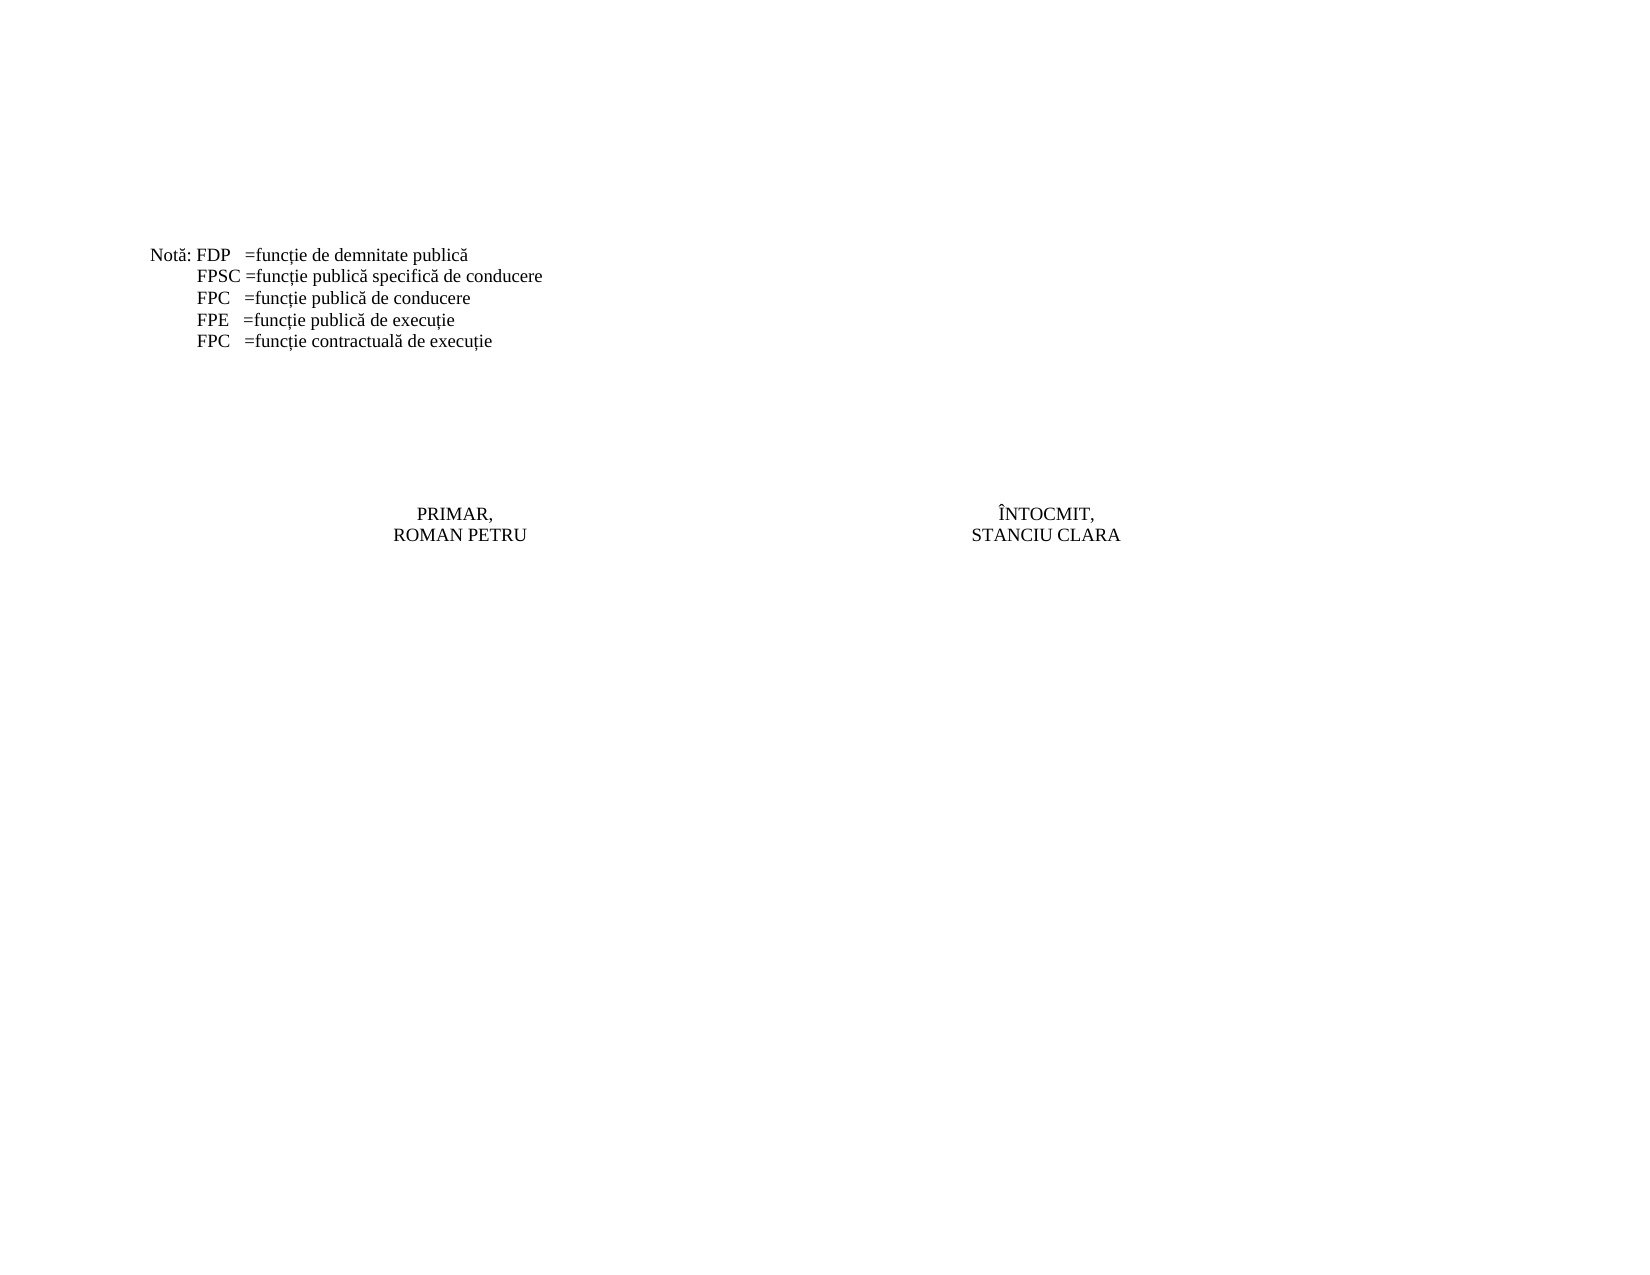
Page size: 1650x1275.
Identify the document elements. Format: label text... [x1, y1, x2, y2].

text PRIMAR, ÎNTOCMIT, [150, 502, 1500, 524]
text FPC =funcție contractuală de execuție [150, 330, 1500, 352]
text FPC =funcție publică de conducere [150, 287, 1500, 308]
text ROMAN PETRU STANCIU CLARA [150, 524, 1500, 546]
text Notă: FDP =funcție de demnitate publică [150, 244, 1500, 265]
text FPSC =funcție publică specifică de conducere [150, 265, 1500, 287]
text FPE =funcție publică de execuție [150, 308, 1500, 330]
